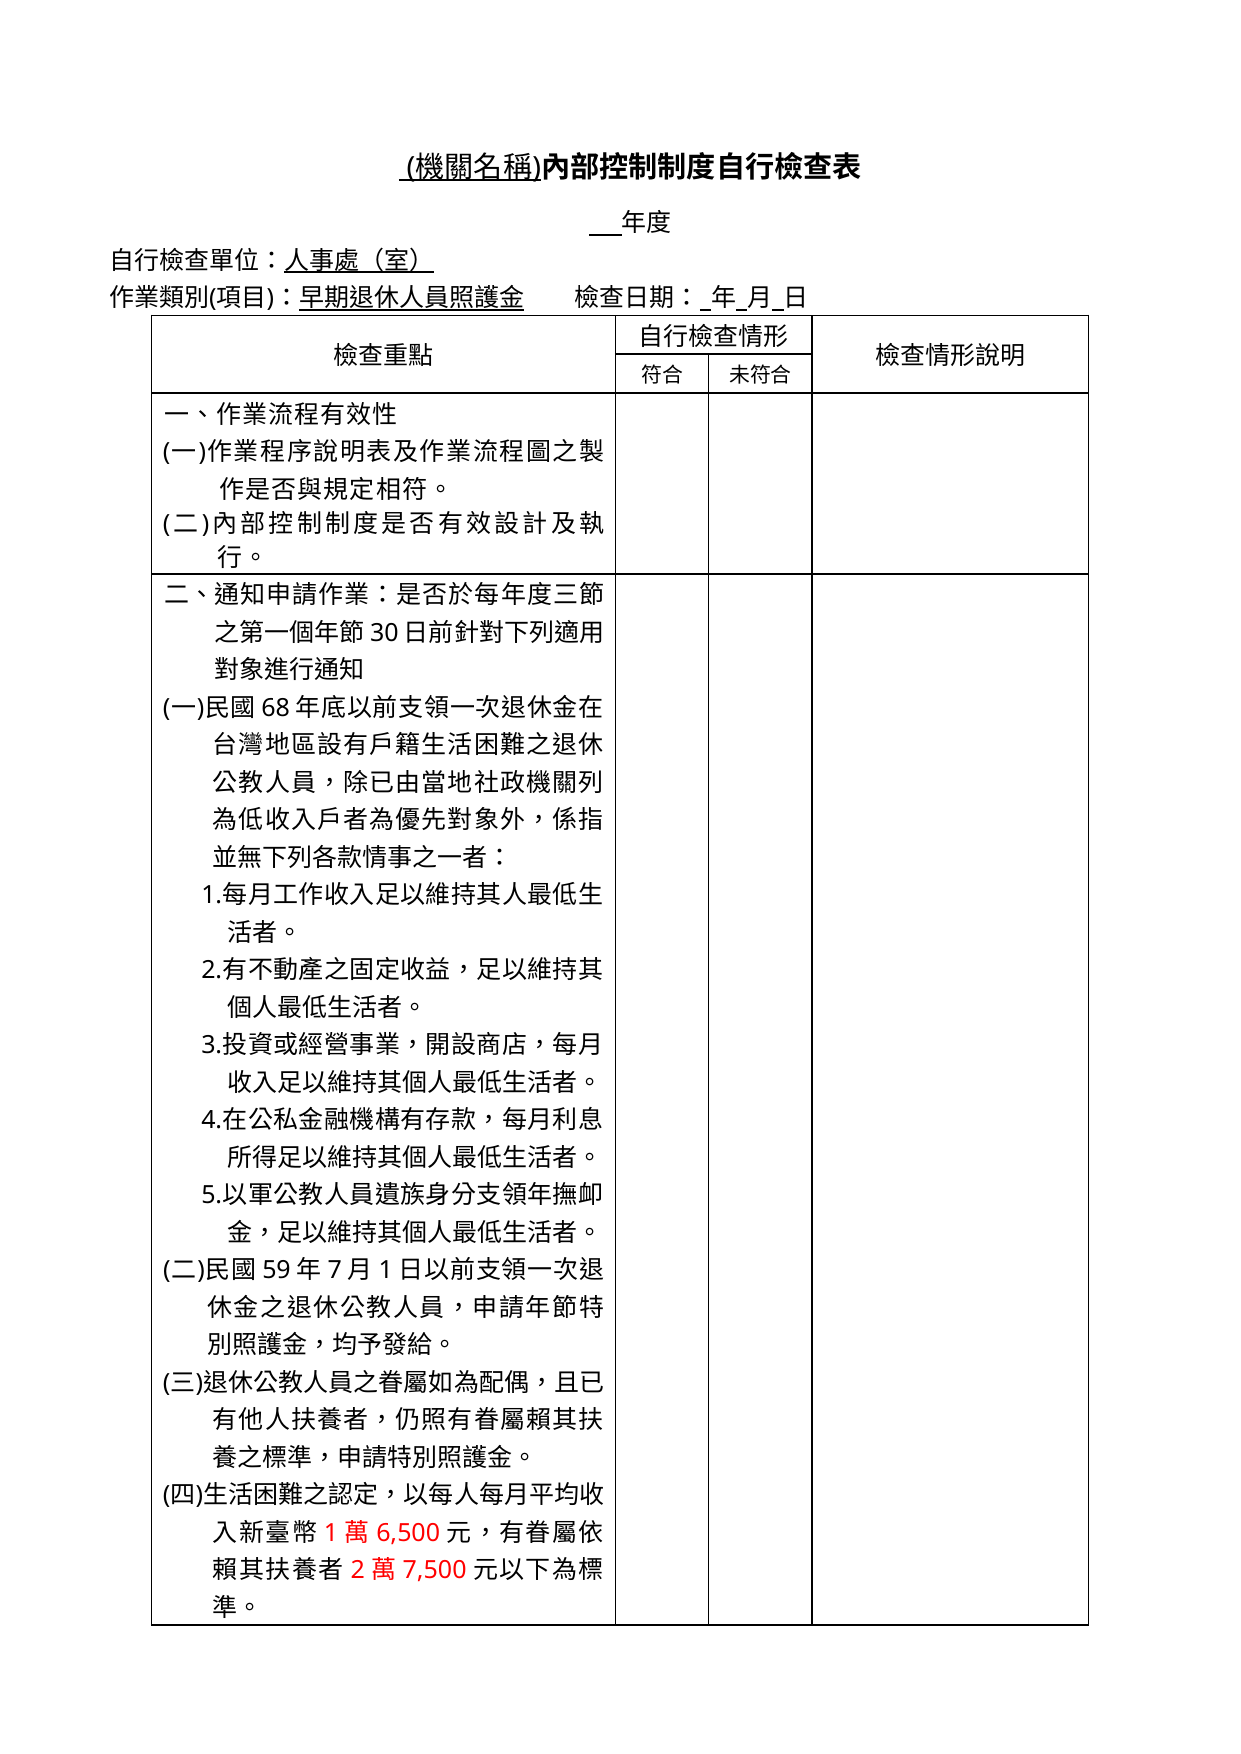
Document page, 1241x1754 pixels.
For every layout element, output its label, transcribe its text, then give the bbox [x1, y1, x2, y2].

table_cell 作業流程有效性 (一)作業程序說明表及作業流程圖之製作是否與規定相符。 (二)內部控制制度是否有效設計及執行。 [152, 394, 615, 573]
table_cell [616, 394, 708, 573]
table_header 自行檢查情形 [616, 316, 811, 353]
table_cell [813, 575, 1088, 1624]
table_cell [813, 394, 1088, 573]
table_cell 通知申請作業：是否於每年度三節之第一個年節30日前針對下列適用對象進行通知 (一)民國68年底以前支領一次退休金在台灣地區設有戶籍生活困難之退休公教人員，除已由當地社政機關列為低收入戶者為優先對象外，係指並無下列各款情事之一者： 1.每月工作收入足以維持其人最低生活者。 2.有不動產之固定收益，足以維持其個人最低生活者。 3.投資或經營事業，開設商店，每月收入足以維持其個人最低生活者。 4.在公私金融機構有存款，每月利息所得足以維持其個人最低生活者。 5.以軍公教人員遺族身分支領年撫卹金，足以維持其個人最低生活者。 (二)民國59年7月1日以前支領一次退休金之退休公教人員，申請年節特別照護金，均予發給。 (三)退休公教人員之眷屬如為配偶，且已有他人扶養者，仍照有眷屬賴其扶養之標準，申請特別照護金。 (四)生活困難之認定，以每人每月平均收入新臺幣1萬6,500元，有眷屬依賴其扶養者2萬7,500元以下為標準。 [152, 575, 615, 1624]
table_cell 符合 [616, 355, 708, 392]
text 自行檢查單位：人事處（室） [109, 239, 1152, 277]
table_cell 未符合 [709, 355, 811, 392]
table_header 檢查重點 [152, 316, 615, 392]
text 年度 [109, 202, 1152, 239]
table_header 檢查情形說明 [813, 316, 1088, 392]
text 作業類別(項目)：早期退休人員照護金 檢查日期： 年 月 日 [109, 277, 1152, 314]
table_cell [709, 575, 811, 1624]
table_cell [709, 394, 811, 573]
table_cell [616, 575, 708, 1624]
text (機關名稱)內部控制制度自行檢查表 [109, 127, 1152, 202]
